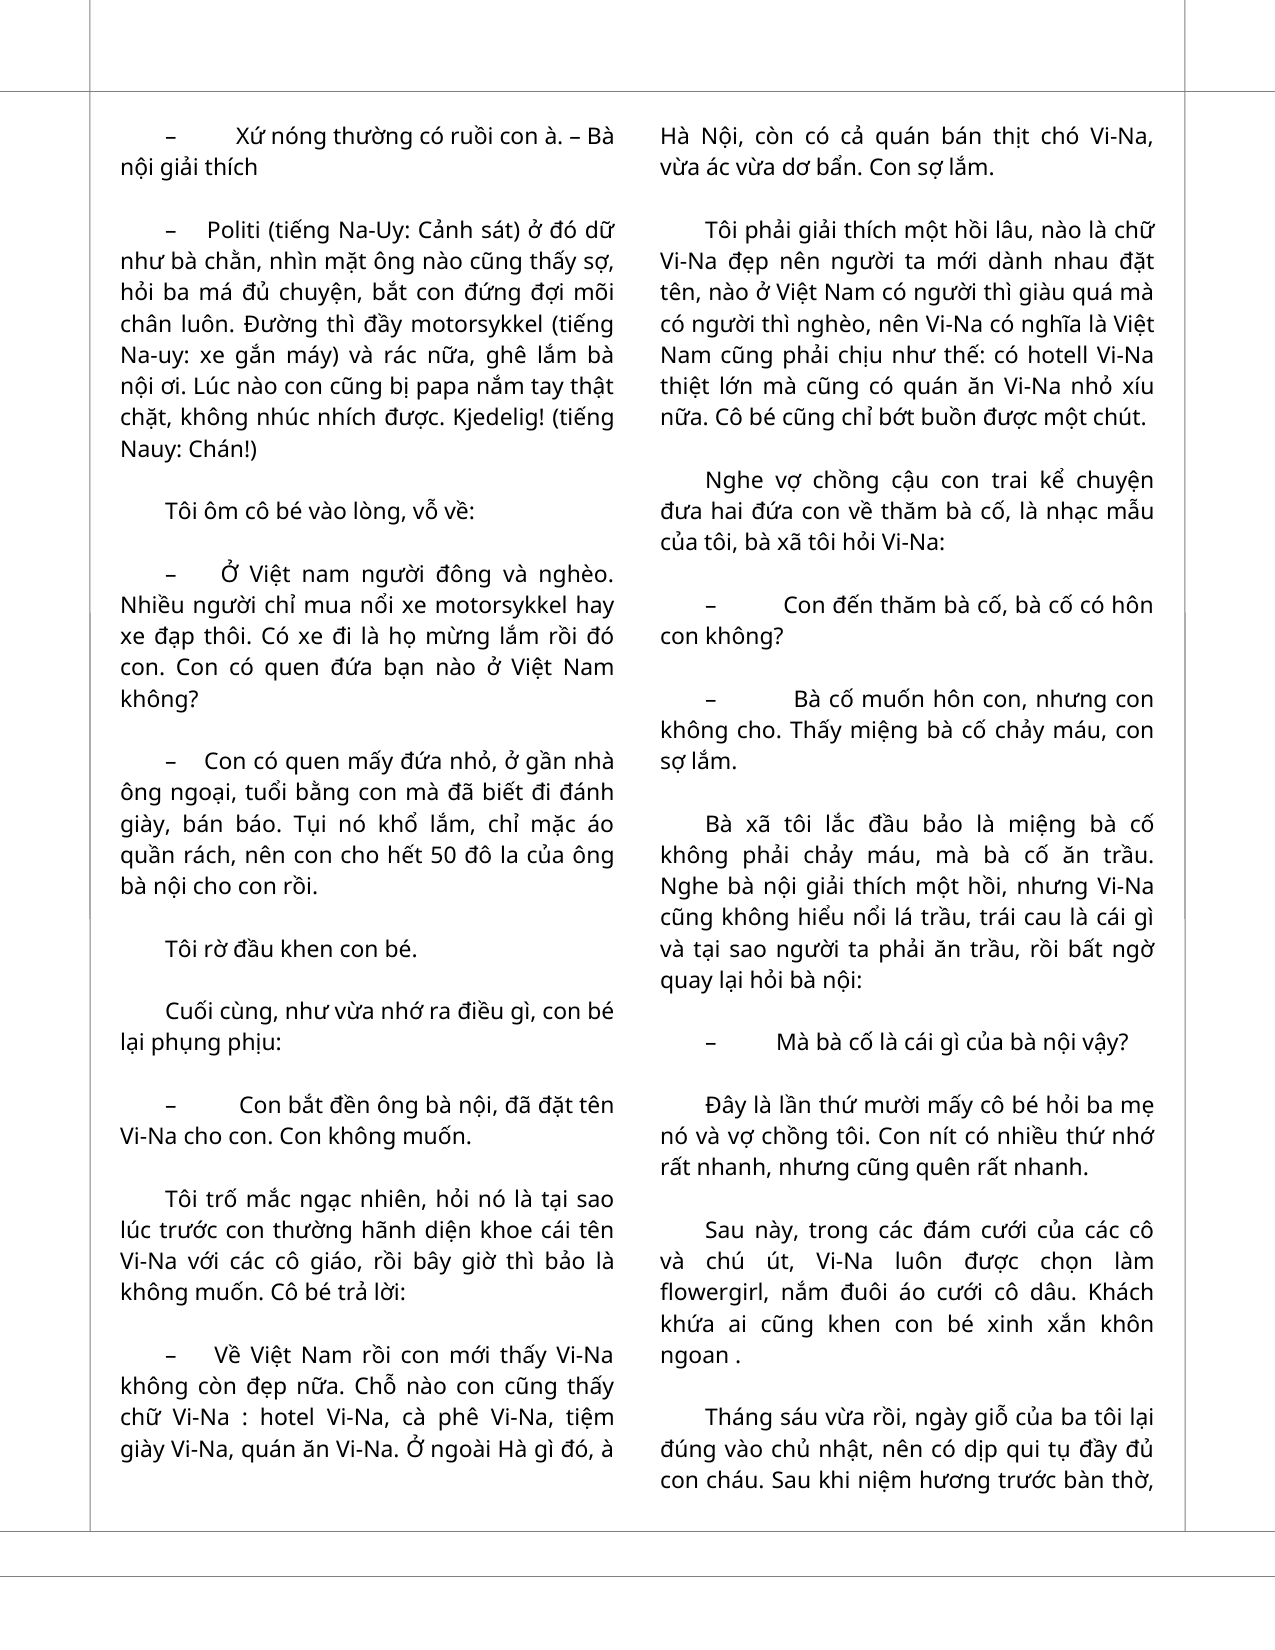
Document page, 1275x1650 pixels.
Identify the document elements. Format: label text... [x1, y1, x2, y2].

text Đây là lần thứ mười mấy cô bé hỏi ba mẹ nó và vợ chồng tôi. Con nít có nhiều thứ nhớ rất nhanh, nhưng cũng quên rất nhanh. [660, 1089, 1155, 1182]
text – Xứ nóng thường có ruồi con à. – Bà nội giải thích [120, 120, 615, 182]
text Sau này, trong các đám cưới của các cô và chú út, Vi-Na luôn được chọn làm flowergirl, nắm đuôi áo cưới cô dâu. Khách khứa ai cũng khen con bé xinh xắn khôn ngoan . [660, 1214, 1155, 1370]
text – Về Việt Nam rồi con mới thấy Vi-Na không còn đẹp nữa. Chỗ nào con cũng thấy chữ Vi-Na : hotel Vi-Na, cà phê Vi-Na, tiệm giày Vi-Na, quán ăn Vi-Na. Ở ngoài Hà gì đó, à Hà Nội, còn có cả quán bán thịt chó Vi-Na, vừa ác vừa dơ bẩn. Con sợ lắm. [660, 120, 1155, 182]
text Tôi trố mắc ngạc nhiên, hỏi nó là tại sao lúc trước con thường hãnh diện khoe cái tên Vi-Na với các cô giáo, rồi bây giờ thì bảo là không muốn. Cô bé trả lời: [120, 1182, 615, 1307]
text Tôi rờ đầu khen con bé. [120, 932, 615, 964]
text Nghe vợ chồng cậu con trai kể chuyện đưa hai đứa con về thăm bà cố, là nhạc mẫu của tôi, bà xã tôi hỏi Vi-Na: [660, 464, 1155, 557]
text – Ở Việt nam người đông và nghèo. Nhiều người chỉ mua nổi xe motorsykkel hay xe đạp thôi. Có xe đi là họ mừng lắm rồi đó con. Con có quen đứa bạn nào ở Việt Nam không? [120, 557, 615, 714]
text – Bà cố muốn hôn con, nhưng con không cho. Thấy miệng bà cố chảy máu, con sợ lắm. [660, 682, 1155, 776]
text Tôi phải giải thích một hồi lâu, nào là chữ Vi-Na đẹp nên người ta mới dành nhau đặt tên, nào ở Việt Nam có người thì giàu quá mà có người thì nghèo, nên Vi-Na có nghĩa là Việt Nam cũng phải chịu như thế: có hotell Vi-Na thiệt lớn mà cũng có quán ăn Vi-Na nhỏ xíu nữa. Cô bé cũng chỉ bớt buồn được một chút. [660, 214, 1155, 432]
text Tôi ôm cô bé vào lòng, vỗ về: [120, 495, 615, 526]
text – Mà bà cố là cái gì của bà nội vậy? [660, 1026, 1155, 1057]
text – Con có quen mấy đứa nhỏ, ở gần nhà ông ngoại, tuổi bằng con mà đã biết đi đánh giày, bán báo. Tụi nó khổ lắm, chỉ mặc áo quần rách, nên con cho hết 50 đô la của ông bà nội cho con rồi. [120, 745, 615, 901]
text – Politi (tiếng Na-Uy: Cảnh sát) ở đó dữ như bà chằn, nhìn mặt ông nào cũng thấy sợ, hỏi ba má đủ chuyện, bắt con đứng đợi mõi chân luôn. Đường thì đầy motorsykkel (tiếng Na-uy: xe gắn máy) và rác nữa, ghê lắm bà nội ơi. Lúc nào con cũng bị papa nắm tay thật chặt, không nhúc nhích được. Kjedelig! (tiếng Nauy: Chán!) [120, 214, 615, 464]
text Bà xã tôi lắc đầu bảo là miệng bà cố không phải chảy máu, mà bà cố ăn trầu. Nghe bà nội giải thích một hồi, nhưng Vi-Na cũng không hiểu nổi lá trầu, trái cau là cái gì và tại sao người ta phải ăn trầu, rồi bất ngờ quay lại hỏi bà nội: [660, 807, 1155, 995]
text Cuối cùng, như vừa nhớ ra điều gì, con bé lại phụng phịu: [120, 995, 615, 1057]
text – Con bắt đền ông bà nội, đã đặt tên Vi-Na cho con. Con không muốn. [120, 1089, 615, 1151]
text – Về Việt Nam rồi con mới thấy Vi-Na không còn đẹp nữa. Chỗ nào con cũng thấy chữ Vi-Na : hotel Vi-Na, cà phê Vi-Na, tiệm giày Vi-Na, quán ăn Vi-Na. Ở ngoài Hà gì đó, à Hà Nội, còn có cả quán bán thịt chó Vi-Na, vừa ác vừa dơ bẩn. Con sợ lắm. [120, 1339, 615, 1464]
text – Con đến thăm bà cố, bà cố có hôn con không? [660, 589, 1155, 651]
